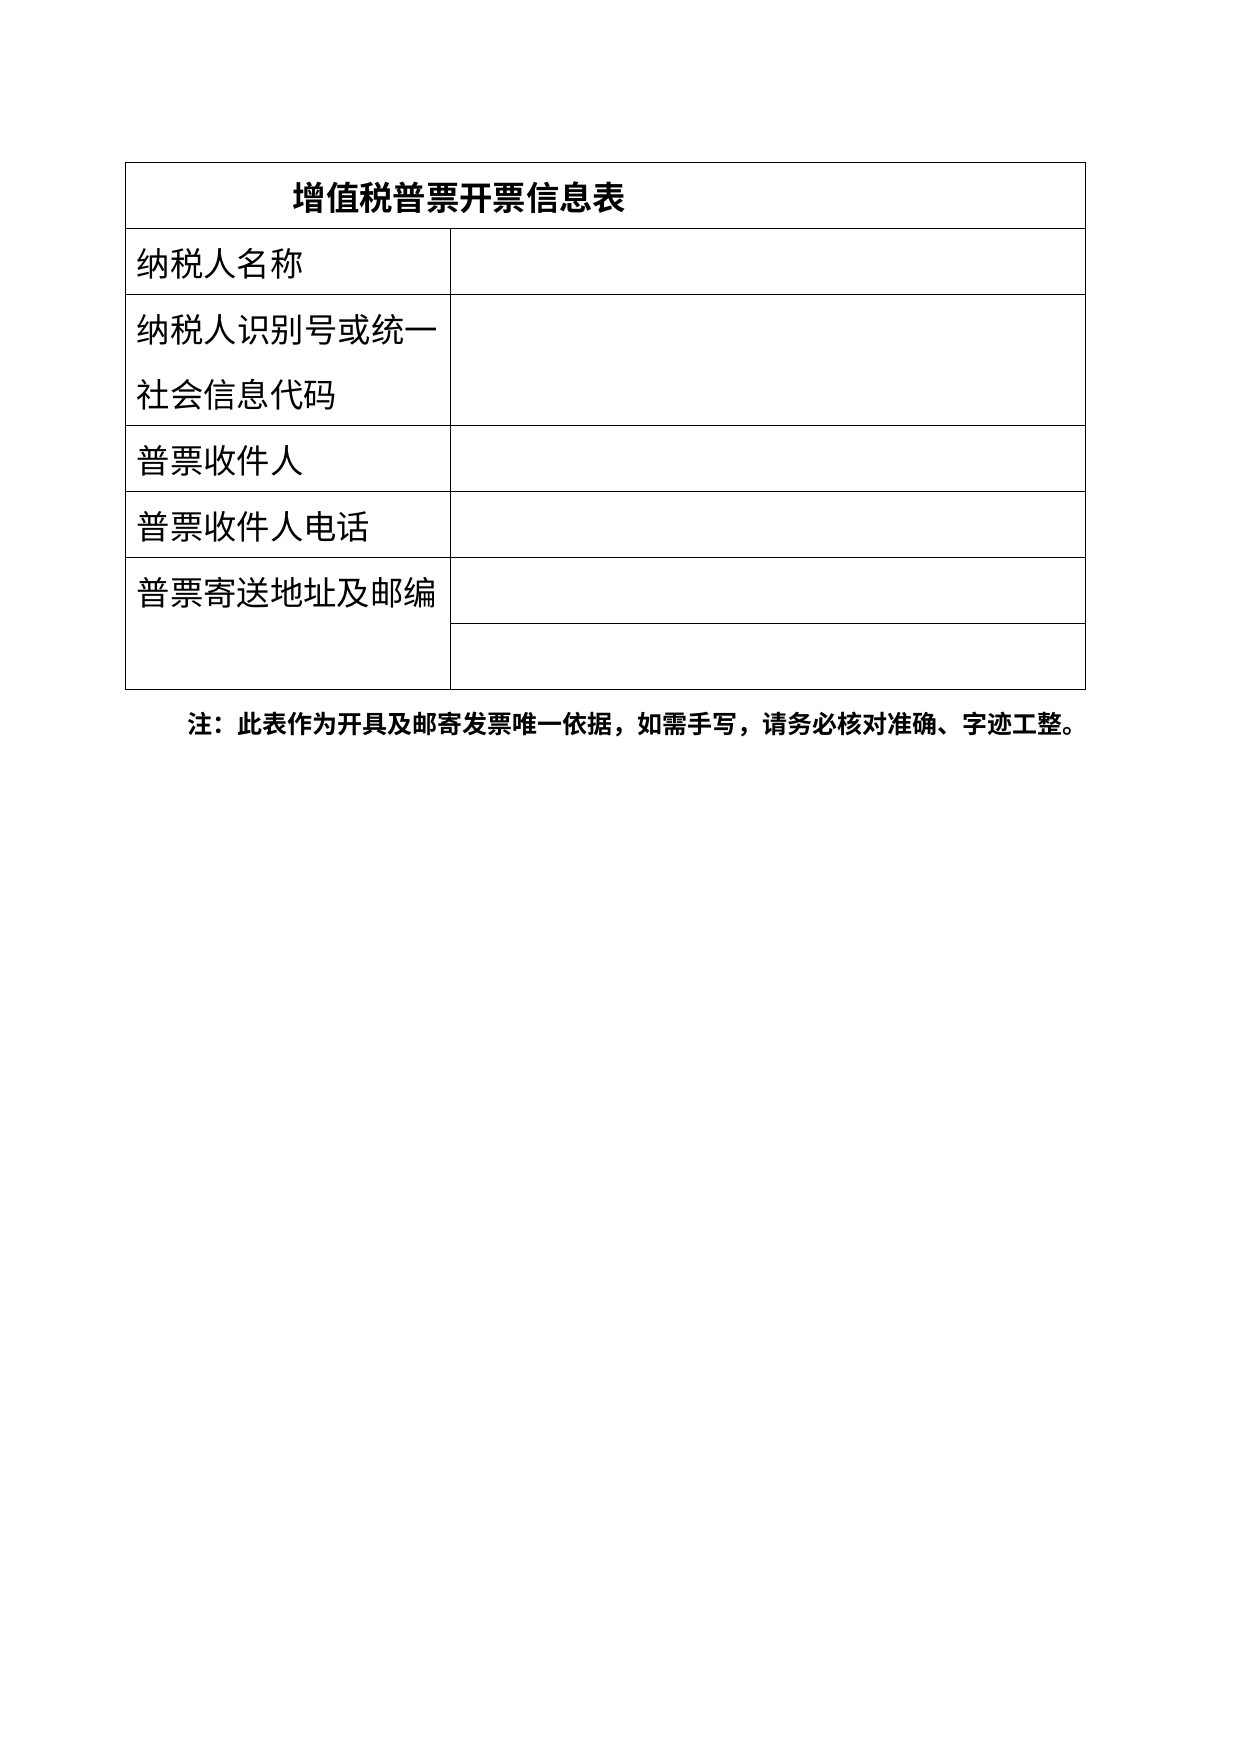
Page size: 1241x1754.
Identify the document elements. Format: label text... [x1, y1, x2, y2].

table_cell [451, 492, 1085, 557]
table_cell 普票寄送地址及邮编 [126, 558, 450, 623]
table_cell 普票收件人 [126, 426, 450, 491]
table_cell [451, 624, 1085, 689]
table_cell [451, 558, 1085, 623]
text 注：此表作为开具及邮寄发票唯一依据，如需手写，请务必核对准确、字迹工整。 [187, 690, 1162, 755]
table_cell [451, 295, 1085, 425]
table_cell 纳税人名称 [126, 229, 450, 294]
table_cell [126, 623, 450, 689]
table_cell [451, 426, 1085, 491]
table_cell 普票收件人电话 [126, 492, 450, 557]
table_header 增值税普票开票信息表 [126, 163, 1085, 228]
table_cell [451, 229, 1085, 294]
table_cell 纳税人识别号或统一社会信息代码 [126, 295, 450, 425]
